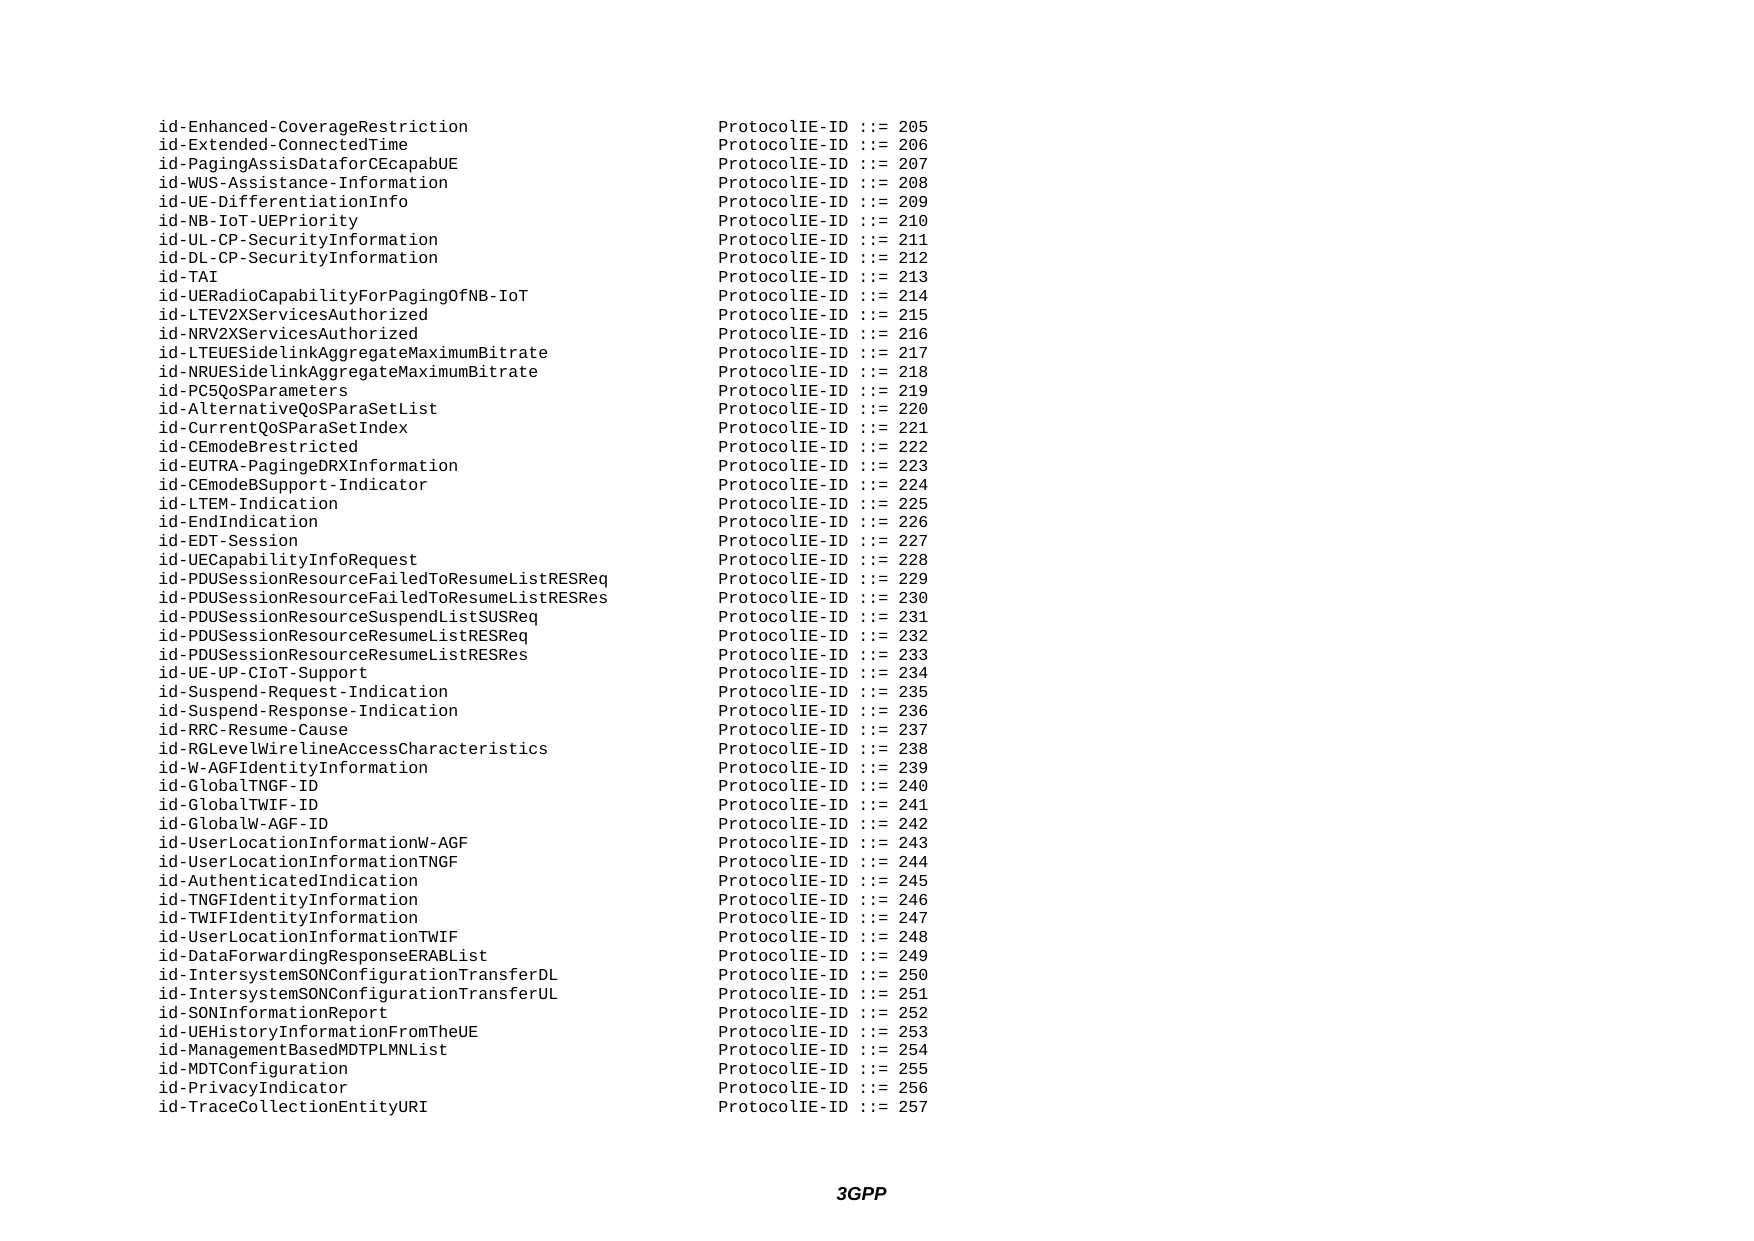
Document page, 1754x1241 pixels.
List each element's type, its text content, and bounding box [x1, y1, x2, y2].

text id-TraceCollectionEntityURI ProtocolIE-ID ::= 257 [118, 1098, 1606, 1117]
text id-UERadioCapabilityForPagingOfNB-IoT ProtocolIE-ID ::= 214 [118, 288, 1606, 307]
text id-DL-CP-SecurityInformation ProtocolIE-ID ::= 212 [118, 250, 1606, 269]
text id-PC5QoSParameters ProtocolIE-ID ::= 219 [118, 382, 1606, 401]
text id-CurrentQoSParaSetIndex ProtocolIE-ID ::= 221 [118, 420, 1606, 439]
text id-RRC-Resume-Cause ProtocolIE-ID ::= 237 [118, 721, 1606, 740]
text id-SONInformationReport ProtocolIE-ID ::= 252 [118, 1004, 1606, 1023]
text id-GlobalTWIF-ID ProtocolIE-ID ::= 241 [118, 797, 1606, 816]
text id-UserLocationInformationTNGF ProtocolIE-ID ::= 244 [118, 853, 1606, 872]
text id-IntersystemSONConfigurationTransferUL ProtocolIE-ID ::= 251 [118, 985, 1606, 1004]
text id-PDUSessionResourceFailedToResumeListRESRes ProtocolIE-ID ::= 230 [118, 589, 1606, 608]
text id-AuthenticatedIndication ProtocolIE-ID ::= 245 [118, 872, 1606, 891]
text id-EndIndication ProtocolIE-ID ::= 226 [118, 514, 1606, 533]
text id-GlobalTNGF-ID ProtocolIE-ID ::= 240 [118, 778, 1606, 797]
text id-EDT-Session ProtocolIE-ID ::= 227 [118, 533, 1606, 552]
text id-PagingAssisDataforCEcapabUE ProtocolIE-ID ::= 207 [118, 156, 1606, 175]
text id-NB-IoT-UEPriority ProtocolIE-ID ::= 210 [118, 212, 1606, 231]
text id-UECapabilityInfoRequest ProtocolIE-ID ::= 228 [118, 552, 1606, 571]
text id-MDTConfiguration ProtocolIE-ID ::= 255 [118, 1061, 1606, 1080]
text id-PDUSessionResourceSuspendListSUSReq ProtocolIE-ID ::= 231 [118, 608, 1606, 627]
text id-TNGFIdentityInformation ProtocolIE-ID ::= 246 [118, 891, 1606, 910]
text id-LTEV2XServicesAuthorized ProtocolIE-ID ::= 215 [118, 307, 1606, 326]
text id-UEHistoryInformationFromTheUE ProtocolIE-ID ::= 253 [118, 1023, 1606, 1042]
text id-NRUESidelinkAggregateMaximumBitrate ProtocolIE-ID ::= 218 [118, 363, 1606, 382]
text id-UE-DifferentiationInfo ProtocolIE-ID ::= 209 [118, 193, 1606, 212]
text id-PDUSessionResourceResumeListRESReq ProtocolIE-ID ::= 232 [118, 627, 1606, 646]
text id-IntersystemSONConfigurationTransferDL ProtocolIE-ID ::= 250 [118, 967, 1606, 985]
text id-RGLevelWirelineAccessCharacteristics ProtocolIE-ID ::= 238 [118, 740, 1606, 759]
text id-Extended-ConnectedTime ProtocolIE-ID ::= 206 [118, 137, 1606, 156]
text id-DataForwardingResponseERABList ProtocolIE-ID ::= 249 [118, 948, 1606, 967]
text id-NRV2XServicesAuthorized ProtocolIE-ID ::= 216 [118, 326, 1606, 344]
text id-EUTRA-PagingeDRXInformation ProtocolIE-ID ::= 223 [118, 457, 1606, 476]
text id-PDUSessionResourceFailedToResumeListRESReq ProtocolIE-ID ::= 229 [118, 571, 1606, 589]
text id-UserLocationInformationTWIF ProtocolIE-ID ::= 248 [118, 929, 1606, 948]
text id-ManagementBasedMDTPLMNList ProtocolIE-ID ::= 254 [118, 1042, 1606, 1061]
text id-AlternativeQoSParaSetList ProtocolIE-ID ::= 220 [118, 401, 1606, 420]
text id-WUS-Assistance-Information ProtocolIE-ID ::= 208 [118, 175, 1606, 193]
text id-CEmodeBSupport-Indicator ProtocolIE-ID ::= 224 [118, 476, 1606, 495]
text id-W-AGFIdentityInformation ProtocolIE-ID ::= 239 [118, 759, 1606, 778]
text id-Suspend-Response-Indication ProtocolIE-ID ::= 236 [118, 703, 1606, 721]
text id-GlobalW-AGF-ID ProtocolIE-ID ::= 242 [118, 816, 1606, 834]
text id-UL-CP-SecurityInformation ProtocolIE-ID ::= 211 [118, 231, 1606, 250]
text id-TWIFIdentityInformation ProtocolIE-ID ::= 247 [118, 910, 1606, 929]
text id-LTEM-Indication ProtocolIE-ID ::= 225 [118, 495, 1606, 514]
text id-Suspend-Request-Indication ProtocolIE-ID ::= 235 [118, 684, 1606, 703]
text id-PDUSessionResourceResumeListRESRes ProtocolIE-ID ::= 233 [118, 646, 1606, 665]
text id-LTEUESidelinkAggregateMaximumBitrate ProtocolIE-ID ::= 217 [118, 344, 1606, 363]
text id-TAI ProtocolIE-ID ::= 213 [118, 269, 1606, 288]
text id-UE-UP-CIoT-Support ProtocolIE-ID ::= 234 [118, 665, 1606, 684]
text id-UserLocationInformationW-AGF ProtocolIE-ID ::= 243 [118, 834, 1606, 853]
text id-Enhanced-CoverageRestriction ProtocolIE-ID ::= 205 [118, 118, 1606, 137]
text id-CEmodeBrestricted ProtocolIE-ID ::= 222 [118, 439, 1606, 457]
text id-PrivacyIndicator ProtocolIE-ID ::= 256 [118, 1080, 1606, 1098]
